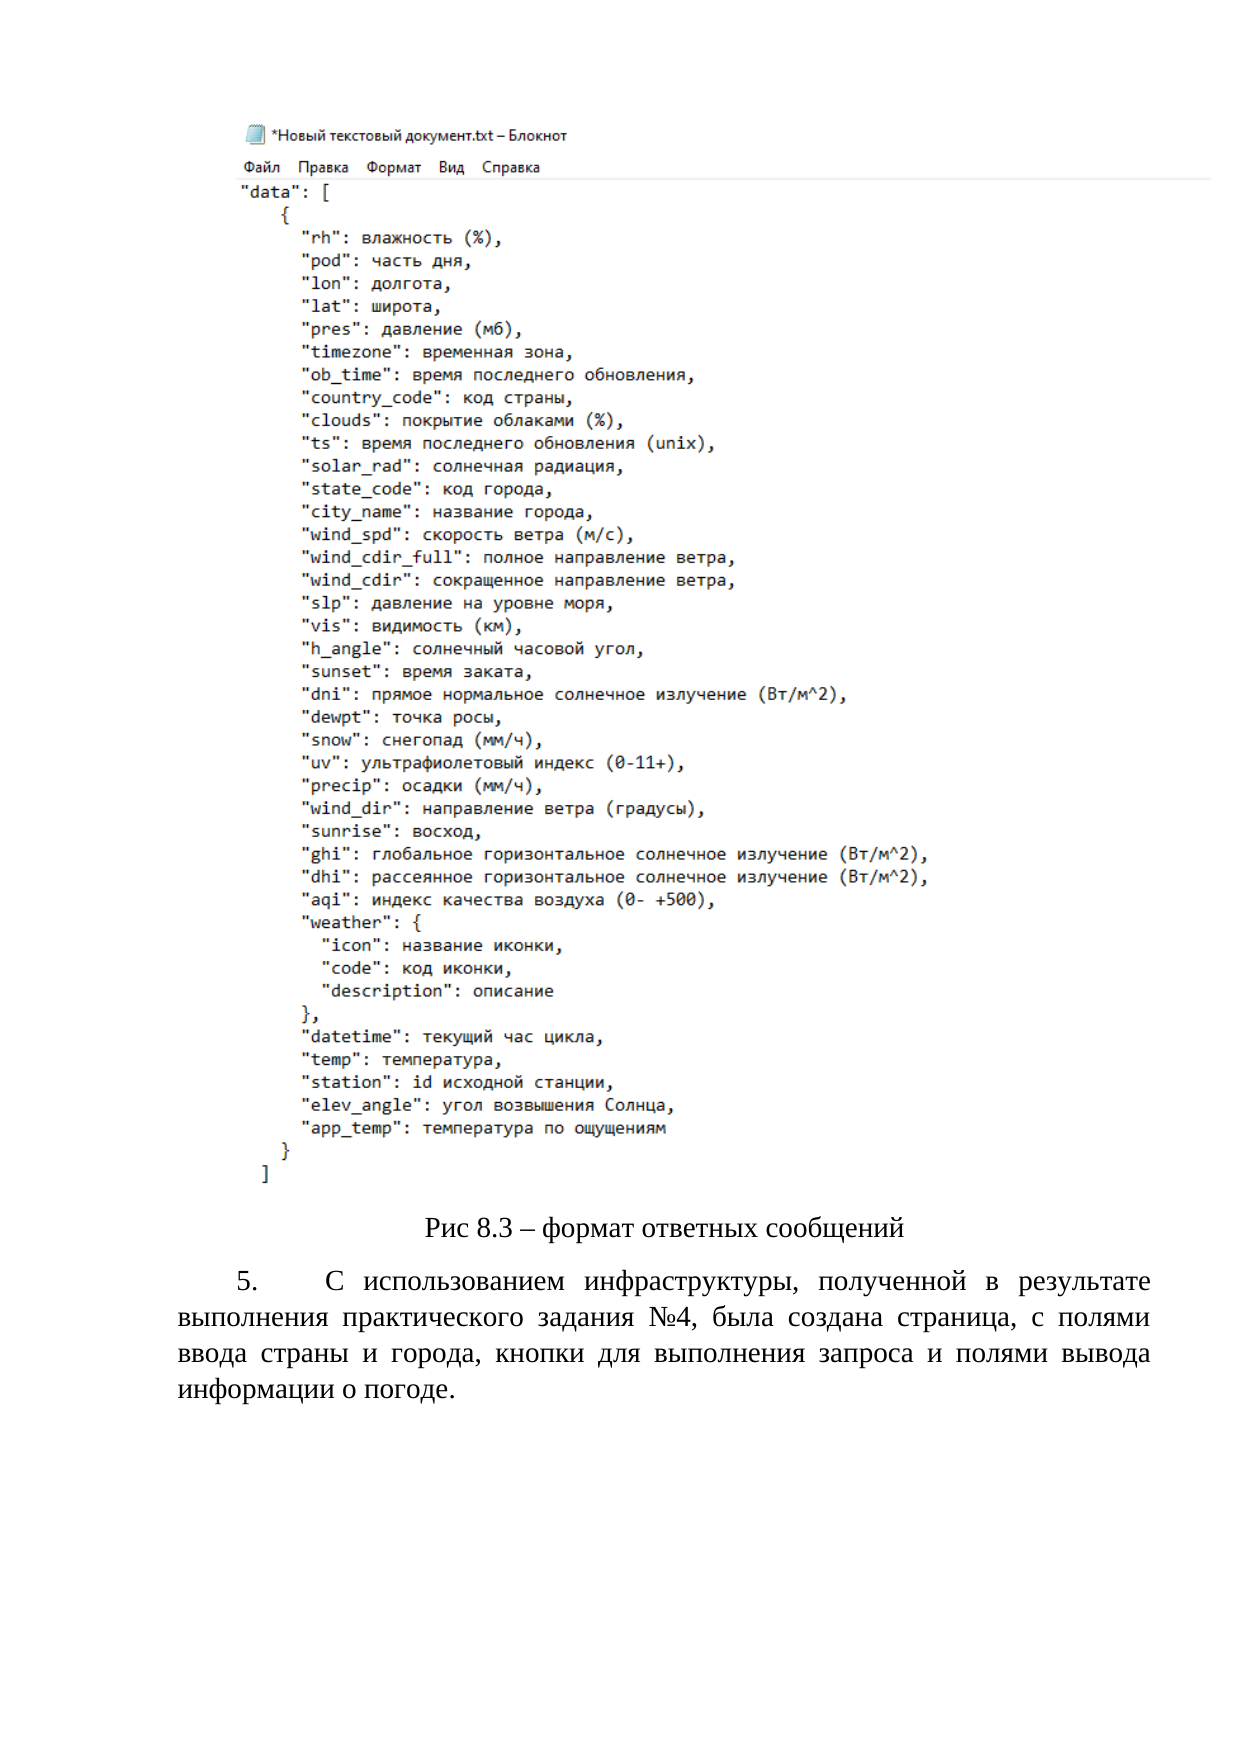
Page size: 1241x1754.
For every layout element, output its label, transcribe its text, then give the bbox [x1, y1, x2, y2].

picture [236, 118, 1211, 1192]
text Рис 8.3 – формат ответных сообщений [177, 1210, 1152, 1244]
list С использованием инфраструктуры, полученной в результате выполнения практического задания №4, была создана страница, с полями ввода страны и города, кнопки для выполнения запроса и полями вывода информации о погоде. [177, 1263, 1152, 1405]
